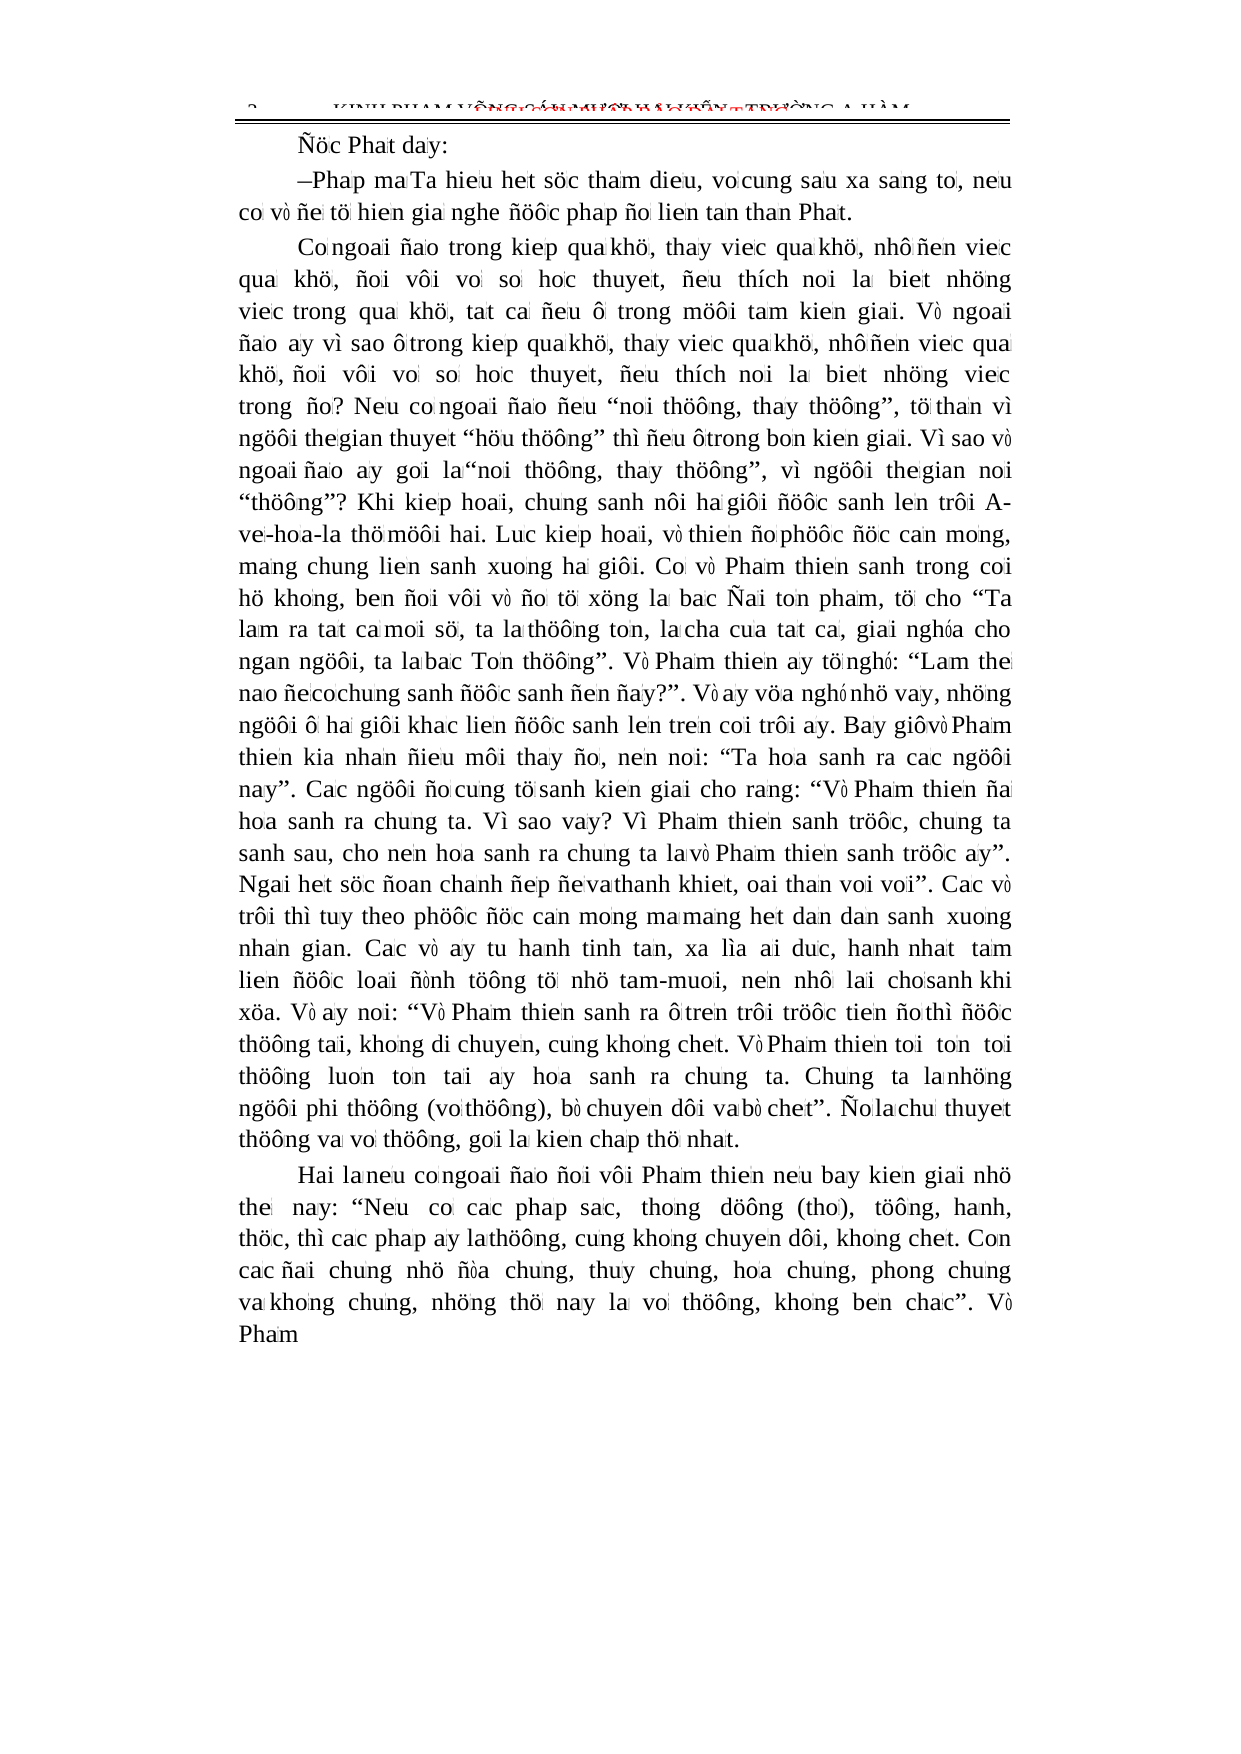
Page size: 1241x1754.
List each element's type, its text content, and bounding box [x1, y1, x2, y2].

text –Phaùp maø Ta hieåu heát söùc thaâm dieäu, voâ cuøng saâu xa saùng toû, neáu coù vò ñeä töû hieàn giaû nghe ñöôïc phaùp ñoù lieàn taùn thaùn Phaät. [238, 165, 1012, 226]
text Ñöùc Phaät daïy: [297, 130, 1065, 158]
text Coù ngoaïi ñaïo trong kieáp quaù khöù, thaáy vieäc quaù khöù, nhôù ñeán vieäc quaù khöù, ñoái vôùi voâ soá hoïc thuyeát, ñeàu thích noùi laø bieát nhöõng vieäc trong quaù khöù, taát caû ñeàu ôû trong möôøi taùm kieán giaûi. Vò ngoaïi ñaïo aáy vì sao ôû trong kieáp quaù khöù, thaáy vieäc quaù khöù, nhôù ñeán vieäc quaù khöù, ñoái vôùi voâ soá hoïc thuyeát, ñeàu thích noùi laø bieát nhöõng vieäc trong ñoù? Neáu coù ngoaïi ñaïo ñeàu “noùi thöôøng, thaáy thöôøng”, töï thaân vì ngöôøi theá gian thuyeát “höõu thöôøng” thì ñeàu ôû trong boán kieán giaûi. Vì sao vò ngoaïi ñaïo aáy goïi laø “noùi thöôøng, thaáy thöôøng”, vì ngöôøi theá gian noùi “thöôøng”? Khi kieáp hoaïi, chuùng sanh nôi haï giôùi ñöôïc sanh leân trôøi A- veä-hoùa-la thöù möôøi hai. Luùc kieáp hoaïi, vò thieân ñoù phöôùc ñöùc caïn moûng, maïng chung lieàn sanh xuoáng haï giôùi. Coù vò Phaïm thieân sanh trong coõi hö khoâng, beøn ñoái vôùi vò ñoù töï xöng laø baäc Ñaïi toân phaïm, töï cho “Ta laøm ra taát caû moïi söï, ta laø thöôïng toân, laø cha cuûa taát caû, giaûi nghóa cho ngaøn ngöôøi, ta laø baäc Toân thöôïng”. Vò Phaïm thieân aáy töï nghó: “Laøm theá naøo ñeå coù chuùng sanh ñöôïc sanh ñeán ñaây?”. Vò aáy vöøa nghó nhö vaäy, nhöõng ngöôøi ôû haï giôùi khaùc lieàn ñöôïc sanh leân treân coõi trôøi aáy. Baáy giôø vò Phaïm thieân kia nhaân ñieàu môùi thaáy ñoù, neân noùi: “Ta hoùa sanh ra caùc ngöôøi naøy”. Caùc ngöôøi ñoù cuõng töï sanh kieán giaûi cho raèng: “Vò Phaïm thieân ñaõ hoùa sanh ra chuùng ta. Vì sao vaäy? Vì Phaïm thieân sanh tröôùc, chuùng ta sanh sau, cho neân hoùa sanh ra chuùng ta laø vò Phaïm thieân sanh tröôùc aáy”. Ngaøi heát söùc ñoan chaùnh ñeïp ñeõ vaø thanh khieát, oai thaàn voøi voïi”. Caùc vò trôøi thì tuøy theo phöôùc ñöùc caïn moûng maø maïng heát daàn daàn sanh xuoáng nhaân gian. Caùc vò aáy tu haønh tinh taán, xa lìa aùi duïc, haønh nhaát taâm lieàn ñöôïc loaïi ñònh töông töï nhö tam-muoäi, neân nhôù laïi choã sanh khi xöa. Vò aáy noùi: “Vò Phaïm thieân sanh ra ôû treân trôøi tröôùc tieân ñoù thì ñöôïc thöôøng taïi, khoâng di chuyeån, cuõng khoâng cheát. Vò Phaïm thieân toái toân toái thöôïng luoân toàn taïi aáy hoùa sanh ra chuùng ta. Chuùng ta laø nhöõng ngöôøi phi thöôøng (voâ thöôøng), bò chuyeån dôøi vaø bò cheát”. Ñoù laø chuû thuyeát thöôøng vaø voâ thöôøng, goïi laø kieán chaáp thöù nhaát. [238, 232, 1012, 1153]
text Hai laø neáu coù ngoaïi ñaïo ñoái vôùi Phaïm thieân neâu baøy kieán giaûi nhö theá naøy: “Neáu coù caùc phaùp saéc, thoáng döông (thoï), töôûng, haønh, thöùc, thì caùc phaùp aáy laø thöôøng, cuõng khoâng chuyeån dôøi, khoâng cheát. Coøn caùc ñaïi chuûng nhö ñòa chuûng, thuûy chuûng, hoûa chuûng, phong chuûng vaø khoâng chuûng, nhöõng thöù naøy laø voâ thöôøng, khoâng beàn chaéc”. Vò Phaïm [238, 1160, 1012, 1348]
